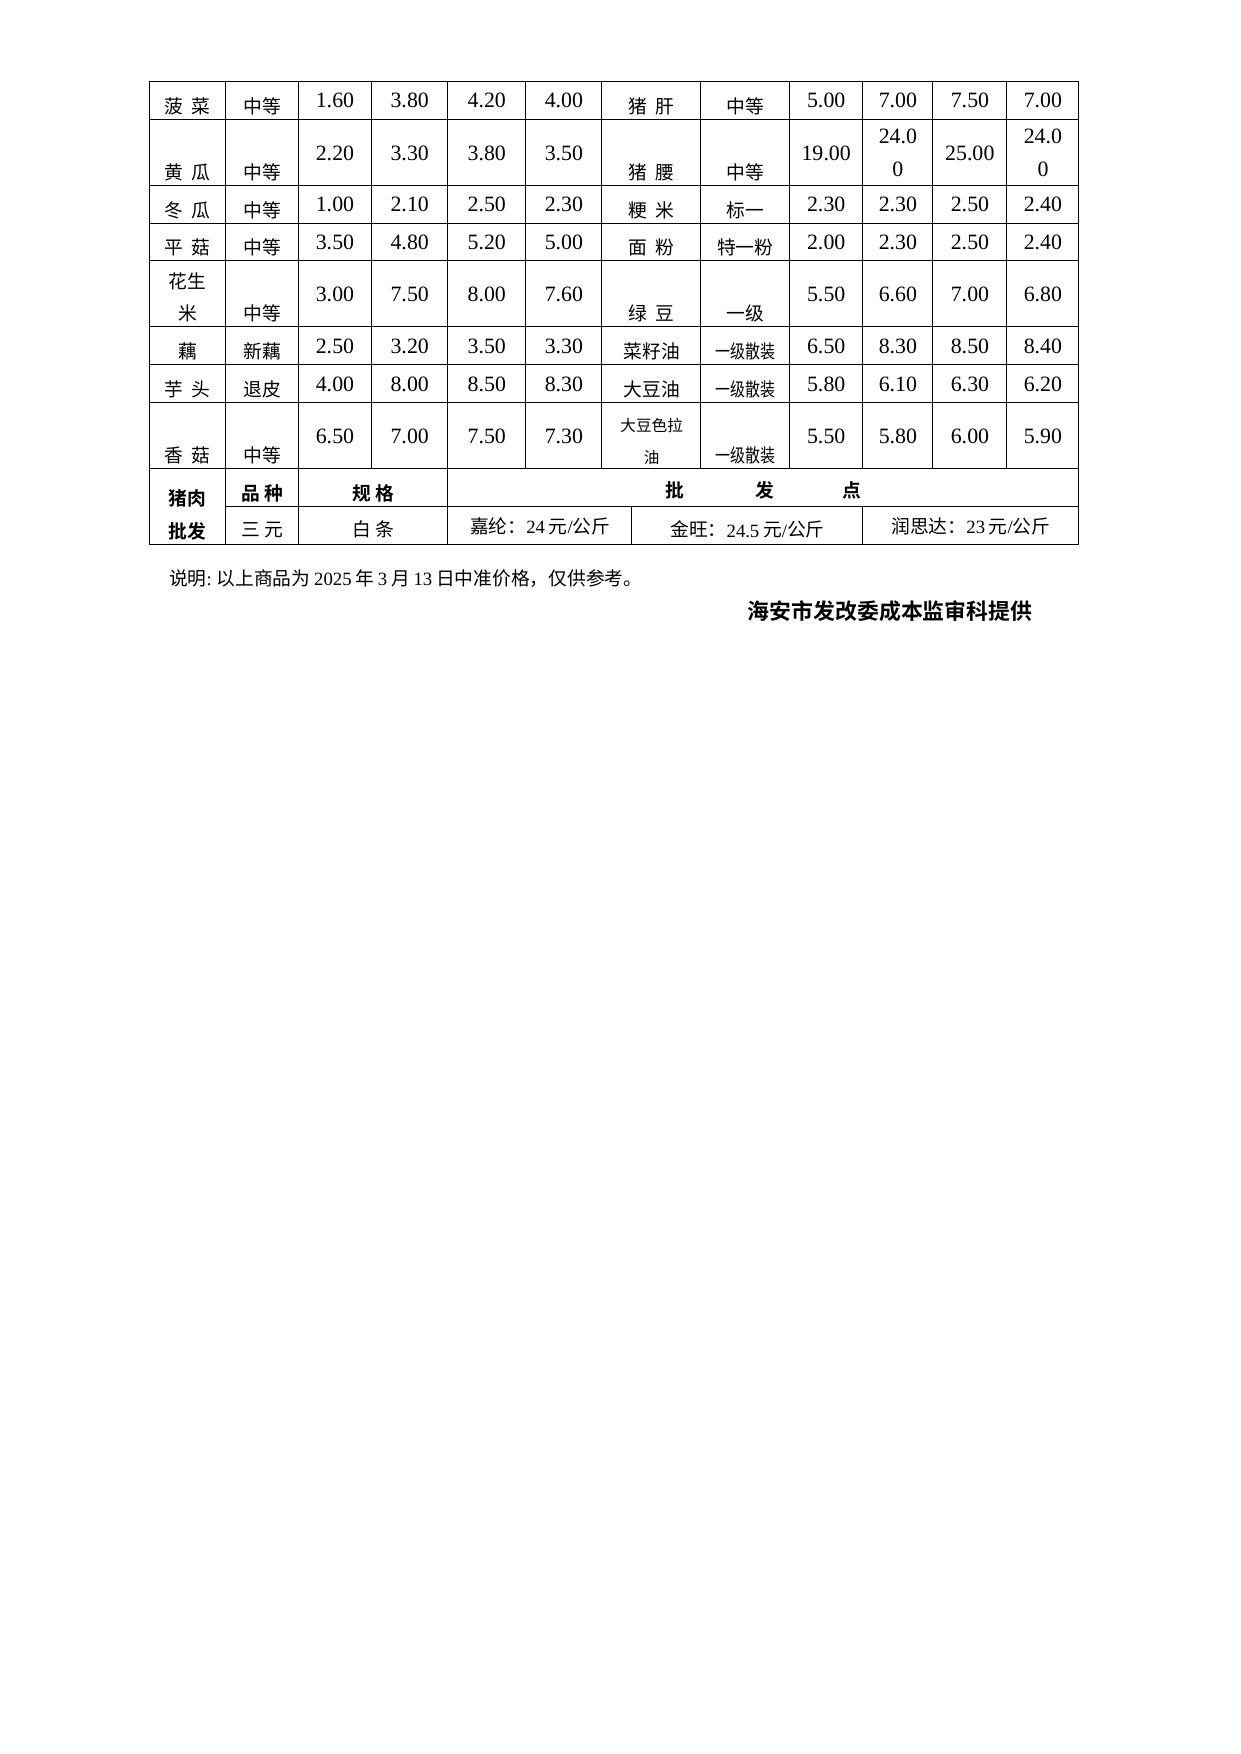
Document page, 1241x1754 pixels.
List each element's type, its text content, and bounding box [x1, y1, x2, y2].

table_cell 3.50 [526, 120, 601, 184]
table_cell 6.30 [933, 365, 1006, 402]
table_cell 芋 头 [150, 365, 225, 402]
table_cell 退皮 [226, 365, 298, 402]
table_cell 2.50 [933, 224, 1006, 260]
table_cell 6.10 [863, 365, 932, 402]
table_cell 藕 [150, 327, 225, 364]
table_cell 一级散装 [701, 327, 789, 364]
table_cell 8.40 [1007, 327, 1078, 364]
table_cell 4.00 [299, 365, 371, 402]
table_cell 平 菇 [150, 224, 225, 260]
table_cell 3.80 [448, 120, 525, 184]
table_cell 2.30 [526, 186, 601, 222]
table_cell 3.20 [372, 327, 447, 364]
table_cell 7.50 [933, 82, 1006, 118]
table_cell 金旺：24.5元/公斤 [632, 507, 862, 543]
table_cell 2.40 [1007, 224, 1078, 260]
table_cell 中等 [226, 261, 298, 326]
table_cell 一级 [701, 261, 789, 326]
table_cell 3.30 [526, 327, 601, 364]
table_cell 25.00 [933, 120, 1006, 184]
table_cell 花生米 [150, 261, 225, 326]
table_cell 中等 [226, 224, 298, 260]
table_cell 大豆色拉油 [602, 403, 700, 468]
table_cell 8.50 [448, 365, 525, 402]
table_cell 3.50 [299, 224, 371, 260]
table_cell 3.30 [372, 120, 447, 184]
table_cell 5.50 [790, 403, 862, 468]
table_cell 4.80 [372, 224, 447, 260]
table_cell 1.00 [299, 186, 371, 222]
table_cell 特一粉 [701, 224, 789, 260]
table_cell 7.60 [526, 261, 601, 326]
table_cell 5.80 [863, 403, 932, 468]
table_cell 2.20 [299, 120, 371, 184]
table_cell 2.30 [863, 186, 932, 222]
table_cell 大豆油 [602, 365, 700, 402]
table_cell 7.50 [372, 261, 447, 326]
table_cell 5.90 [1007, 403, 1078, 468]
table_cell 中等 [226, 120, 298, 184]
table_cell 8.00 [448, 261, 525, 326]
table_cell 6.20 [1007, 365, 1078, 402]
table_cell 6.50 [299, 403, 371, 468]
table_cell 24.00 [863, 120, 932, 184]
table_cell 规 格 [299, 469, 447, 506]
table_cell 6.00 [933, 403, 1006, 468]
table_cell 6.50 [790, 327, 862, 364]
table_cell 三 元 [226, 507, 298, 543]
table_cell 6.80 [1007, 261, 1078, 326]
table_cell 中等 [701, 82, 789, 118]
table_cell 2.30 [863, 224, 932, 260]
table_cell 2.40 [1007, 186, 1078, 222]
table_cell 菠 菜 [150, 82, 225, 118]
table_cell 4.20 [448, 82, 525, 118]
table_cell 绿 豆 [602, 261, 700, 326]
table_cell 7.30 [526, 403, 601, 468]
table_cell 菜籽油 [602, 327, 700, 364]
table_cell 白 条 [299, 507, 447, 543]
table_cell 5.80 [790, 365, 862, 402]
table_cell 2.00 [790, 224, 862, 260]
text 海安市发改委成本监审科提供 [94, 593, 1162, 626]
text 说明: 以上商品为2025年3月13日中准价格，仅供参考。 [94, 561, 1162, 593]
table_cell 中等 [226, 186, 298, 222]
table_cell 猪 肝 [602, 82, 700, 118]
table_cell 5.20 [448, 224, 525, 260]
table_cell 8.50 [933, 327, 1006, 364]
table_cell 中等 [226, 403, 298, 468]
table_cell 5.00 [790, 82, 862, 118]
table_cell 标一 [701, 186, 789, 222]
table_cell 2.10 [372, 186, 447, 222]
table_cell 8.00 [372, 365, 447, 402]
table_cell 新藕 [226, 327, 298, 364]
table_cell 2.50 [933, 186, 1006, 222]
table_cell 7.50 [448, 403, 525, 468]
table_cell 猪肉 批发 [150, 469, 225, 543]
table_cell 7.00 [863, 82, 932, 118]
table_cell 猪 腰 [602, 120, 700, 184]
table_cell 2.30 [790, 186, 862, 222]
table_cell 3.50 [448, 327, 525, 364]
table_cell 7.00 [1007, 82, 1078, 118]
table_cell 黄 瓜 [150, 120, 225, 184]
table_cell 润思达：23元/公斤 [863, 507, 1078, 543]
table_cell 19.00 [790, 120, 862, 184]
table_cell 8.30 [863, 327, 932, 364]
table_cell 5.00 [526, 224, 601, 260]
table_cell 8.30 [526, 365, 601, 402]
table_cell 批 发 点 [448, 469, 1078, 506]
table_cell 6.60 [863, 261, 932, 326]
table_cell 2.50 [448, 186, 525, 222]
table_cell 中等 [701, 120, 789, 184]
table_cell 3.00 [299, 261, 371, 326]
table_cell 一级散装 [701, 365, 789, 402]
table_cell 24.00 [1007, 120, 1078, 184]
table_cell 嘉纶：24元/公斤 [448, 507, 631, 543]
table_cell 品 种 [226, 469, 298, 506]
table_cell 冬 瓜 [150, 186, 225, 222]
table_cell 4.00 [526, 82, 601, 118]
table_cell 面 粉 [602, 224, 700, 260]
table_cell 粳 米 [602, 186, 700, 222]
table_cell 中等 [226, 82, 298, 118]
table_cell 7.00 [372, 403, 447, 468]
table_cell 一级散装 [701, 403, 789, 468]
table_cell 2.50 [299, 327, 371, 364]
table_cell 1.60 [299, 82, 371, 118]
table_cell 5.50 [790, 261, 862, 326]
table_cell 香 菇 [150, 403, 225, 468]
table_cell 7.00 [933, 261, 1006, 326]
table_cell 3.80 [372, 82, 447, 118]
